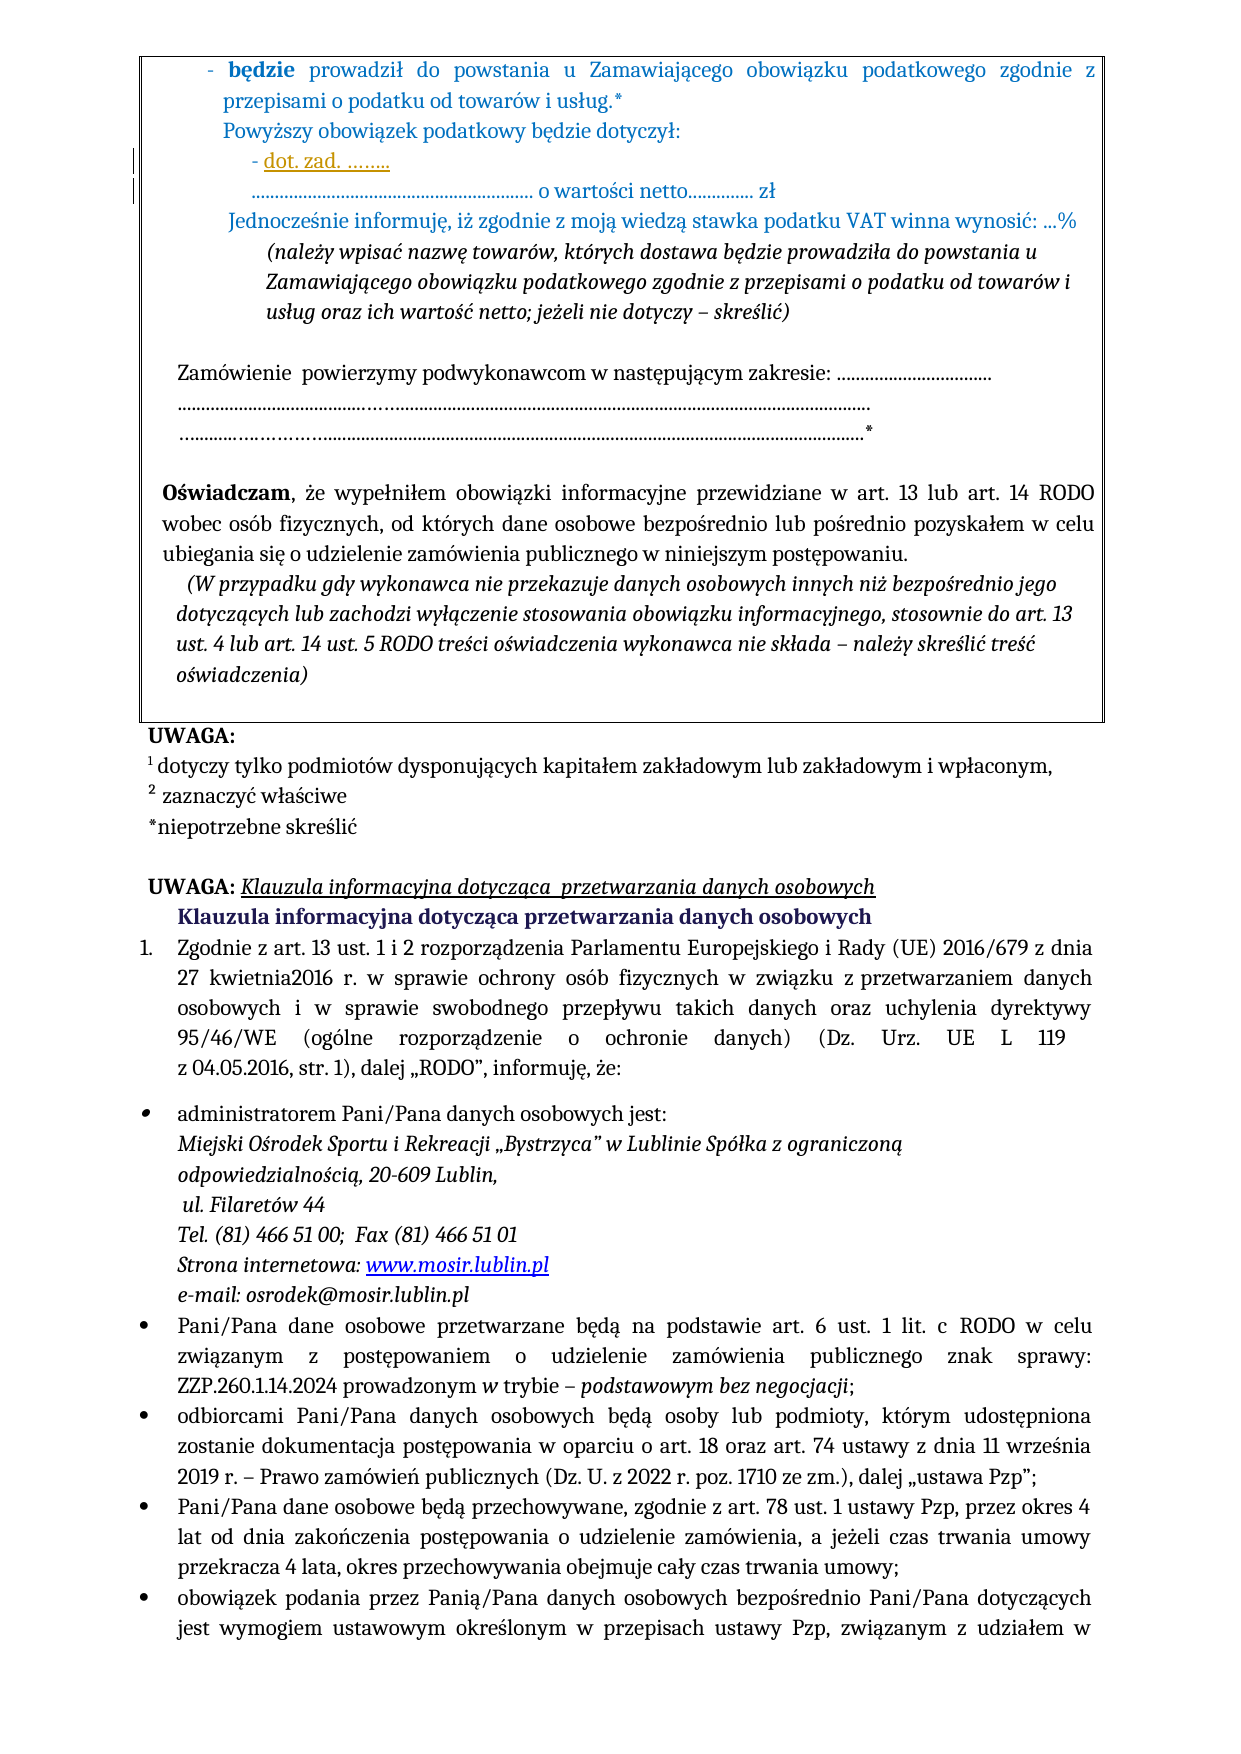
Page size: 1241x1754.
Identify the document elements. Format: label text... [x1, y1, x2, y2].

list administratorem Pani/Pana danych osobowych jest: Miejski Ośrodek Sportu i Rekreacji „Bystrzyca” w Lublinie Spółka z ograniczoną odpowiedzialnością, 20-609 Lublin, ul. Filaretów 44 [140, 1101, 1093, 1218]
text *niepotrzebne skreślić [148, 813, 1093, 840]
list Pani/Pana dane osobowe przetwarzane będą na podstawie art. 6 ust. 1 lit. c RODO w celu związanym z postępowaniem o udzielenie zamówienia publicznego znak sprawy: ZZP.260.1.14.2024 prowadzonym w trybie – podstawowym bez negocjacji; [140, 1312, 1093, 1399]
text Strona internetowa: www.mosir.lublin.pl [177, 1252, 1093, 1278]
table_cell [142, 57, 1102, 722]
text ² zaznaczyć właściwe [148, 783, 1093, 810]
text UWAGA: Klauzula informacyjna dotycząca przetwarzania danych osobowych [148, 874, 1093, 900]
list Zgodnie z art. 13 ust. 1 i 2 rozporządzenia Parlamentu Europejskiego i Rady (UE) 2016/679 z dnia 27 kwietnia2016 r. w sprawie ochrony osób fizycznych w związku z przetwarzaniem danych osobowych i w sprawie swobodnego przepływu takich danych oraz uchylenia dyrektywy 95/46/WE (ogólne rozporządzenie o ochronie danych) (Dz. Urz. UE L 119 z 04.05.2016, str. 1), dalej „RODO”, informuję, że: [140, 934, 1093, 1082]
text Klauzula informacyjna dotycząca przetwarzania danych osobowych [177, 904, 1093, 931]
list Pani/Pana dane osobowe będą przechowywane, zgodnie z art. 78 ust. 1 ustawy Pzp, przez okres 4 lat od dnia zakończenia postępowania o udzielenie zamówienia, a jeżeli czas trwania umowy przekracza 4 lata, okres przechowywania obejmuje cały czas trwania umowy; [140, 1494, 1093, 1581]
text UWAGA: [148, 723, 1093, 749]
text e-mail: osrodek@mosir.lublin.pl [177, 1282, 1093, 1309]
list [140, 1584, 1093, 1641]
text Tel. (81) 466 51 00; Fax (81) 466 51 01 [177, 1222, 1093, 1248]
list odbiorcami Pani/Pana danych osobowych będą osoby lub podmioty, którym udostępniona zostanie dokumentacja postępowania w oparciu o art. 18 oraz art. 74 ustawy z dnia 11 września 2019 r. – Prawo zamówień publicznych (Dz. U. z 2022 r. poz. 1710 ze zm.), dalej „ustawa Pzp”; [140, 1403, 1093, 1490]
text 1 dotyczy tylko podmiotów dysponujących kapitałem zakładowym lub zakładowym i wpłaconym, [148, 753, 1093, 779]
